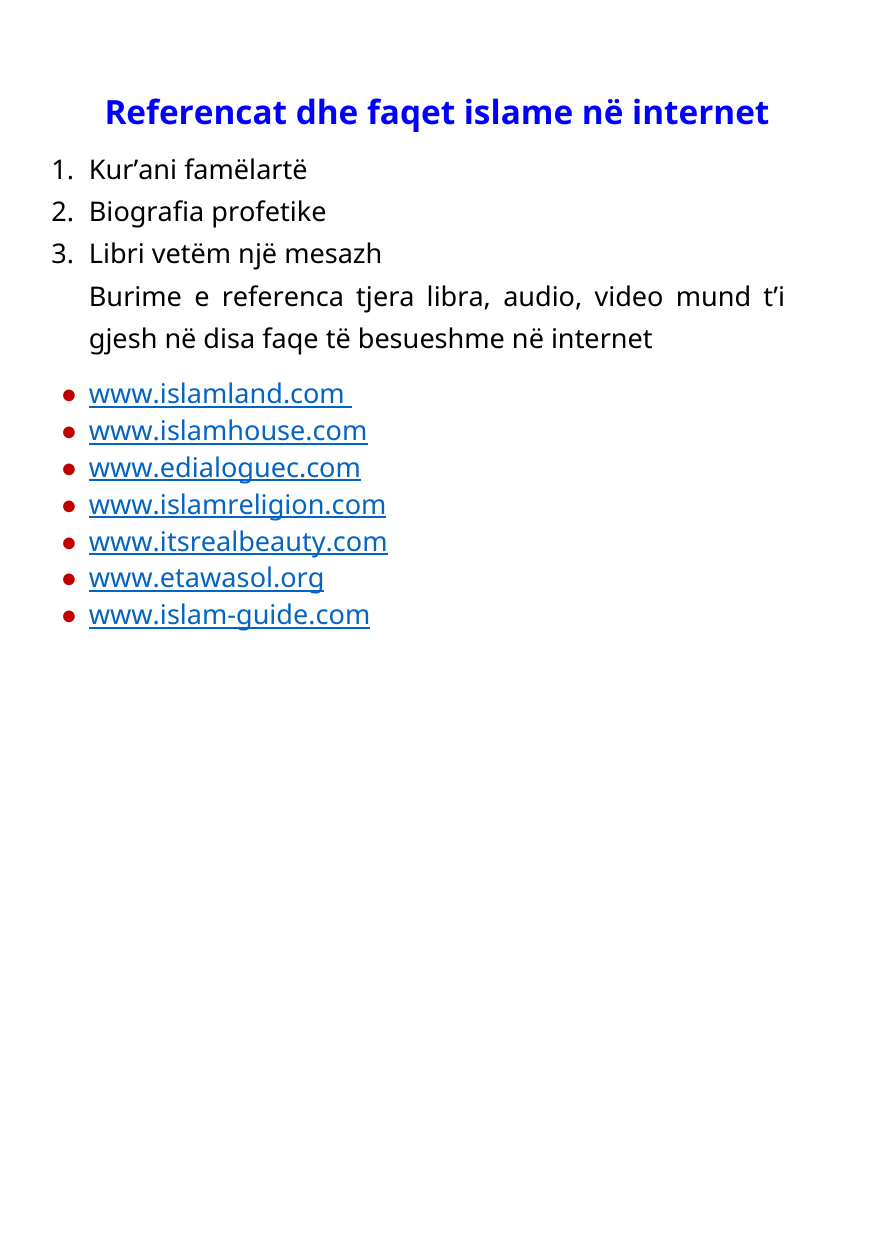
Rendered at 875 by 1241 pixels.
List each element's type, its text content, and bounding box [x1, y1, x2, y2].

list www.itsrealbeauty.com [51, 522, 785, 559]
list www.islamreligion.com [51, 485, 785, 522]
list www.etawasol.org [51, 559, 785, 596]
list www.islam-guide.com [51, 596, 785, 633]
list www.edialoguec.com [51, 448, 785, 485]
list Libri vetëm një mesazh [51, 235, 785, 272]
list Kur’ani famëlartë [51, 150, 785, 187]
list www.islamhouse.com [51, 411, 785, 448]
text Referencat dhe faqet islame në internet [89, 89, 785, 134]
list Biografia profetike [51, 192, 785, 229]
text Burime e referenca tjera libra, audio, video mund t’i gjesh në disa faqe të besueshme në internet [89, 277, 785, 357]
list www.islamland.com [51, 374, 785, 411]
